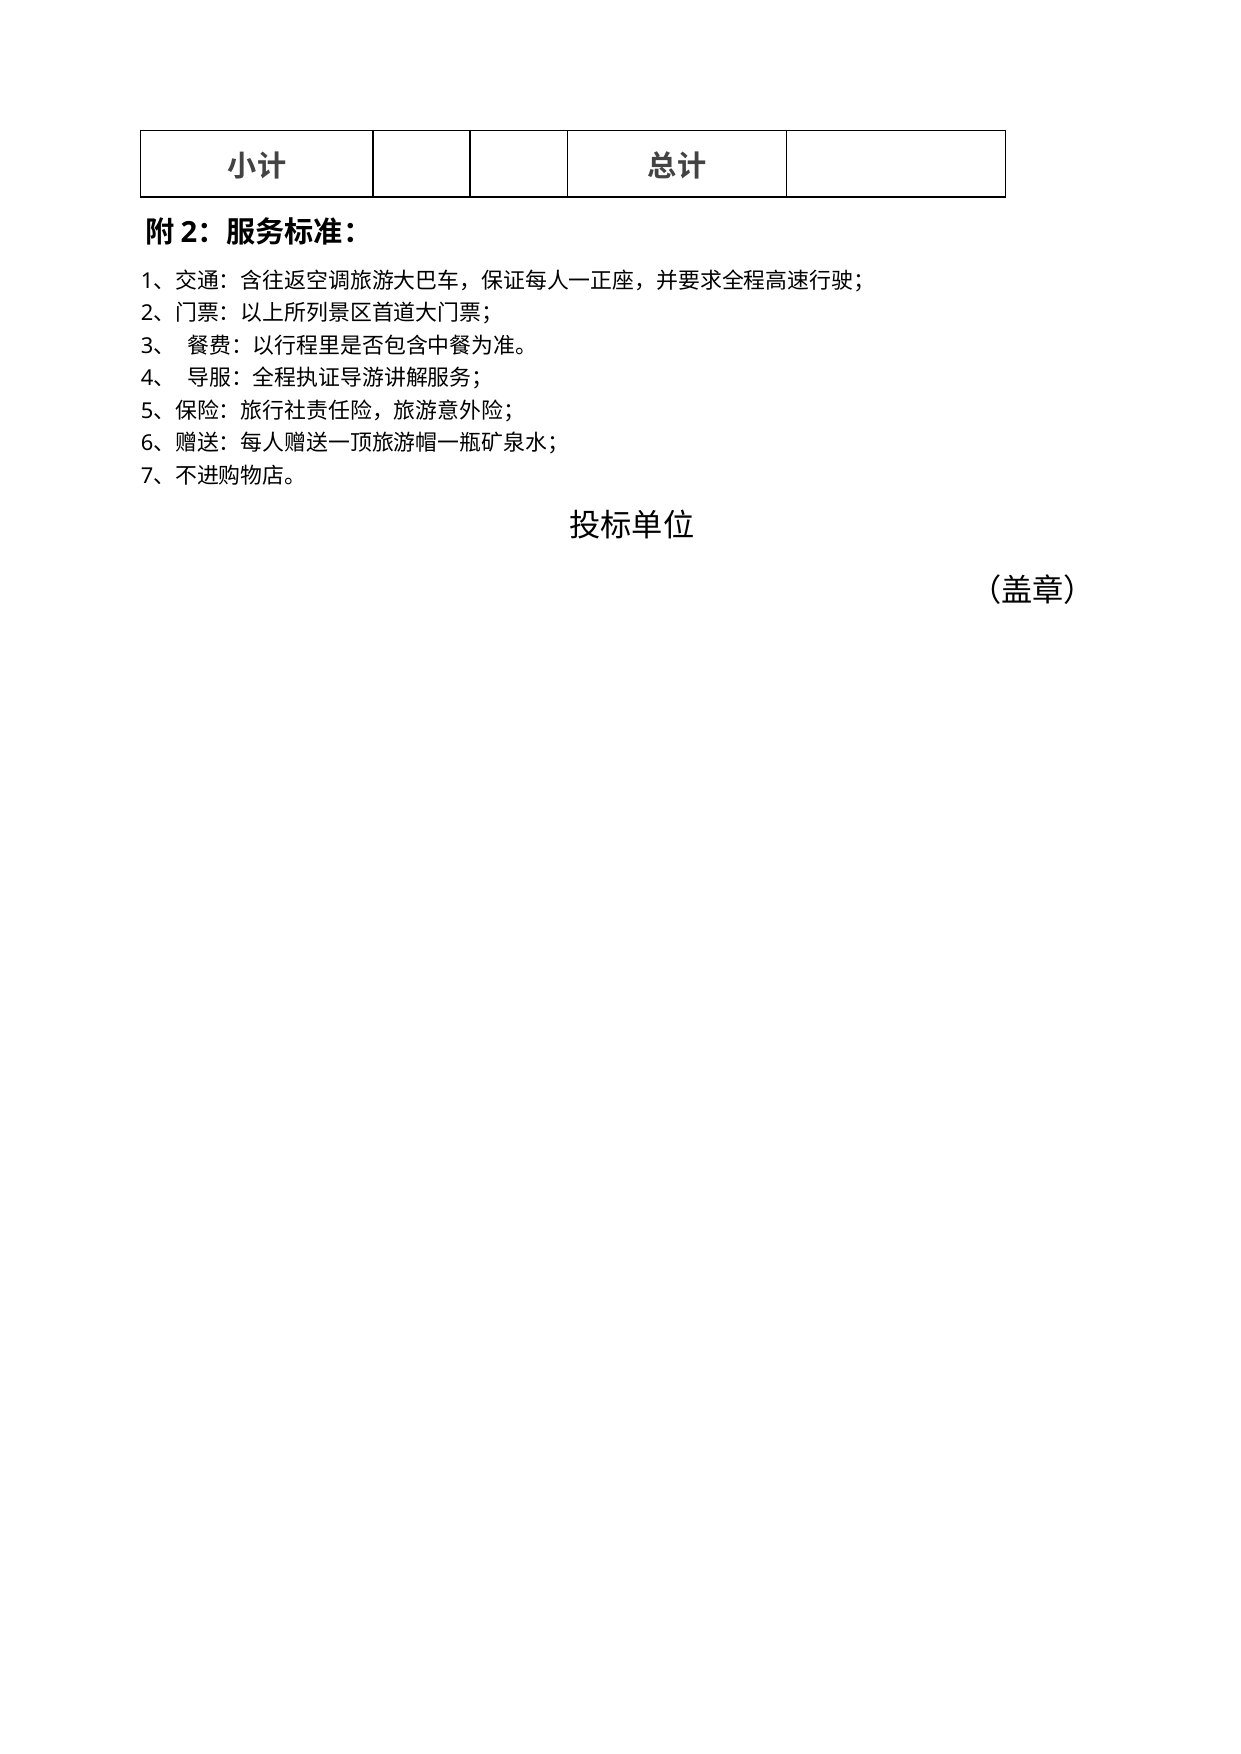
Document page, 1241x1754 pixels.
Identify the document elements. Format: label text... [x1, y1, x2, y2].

table_cell [471, 131, 567, 196]
text 7、不进购物店。 [141, 458, 1100, 490]
text 4、 导服：全程执证导游讲解服务； 5、保险：旅行社责任险，旅游意外险； 6、赠送：每人赠送一顶旅游帽一瓶矿泉水； [141, 360, 1100, 458]
text 附2：服务标准： [141, 198, 1100, 263]
text 2、门票：以上所列景区首道大门票； [141, 295, 1100, 328]
text 3、 餐费：以行程里是否包含中餐为准。 [141, 328, 1100, 360]
table_cell [374, 131, 469, 196]
table_cell 总计 [568, 131, 786, 196]
table_cell [787, 131, 1005, 196]
text （盖章） [141, 555, 1100, 620]
text 投标单位 [141, 490, 1100, 555]
table_cell 小计 [141, 131, 372, 196]
text 1、交通：含往返空调旅游大巴车，保证每人一正座，并要求全程高速行驶； [141, 263, 1100, 295]
